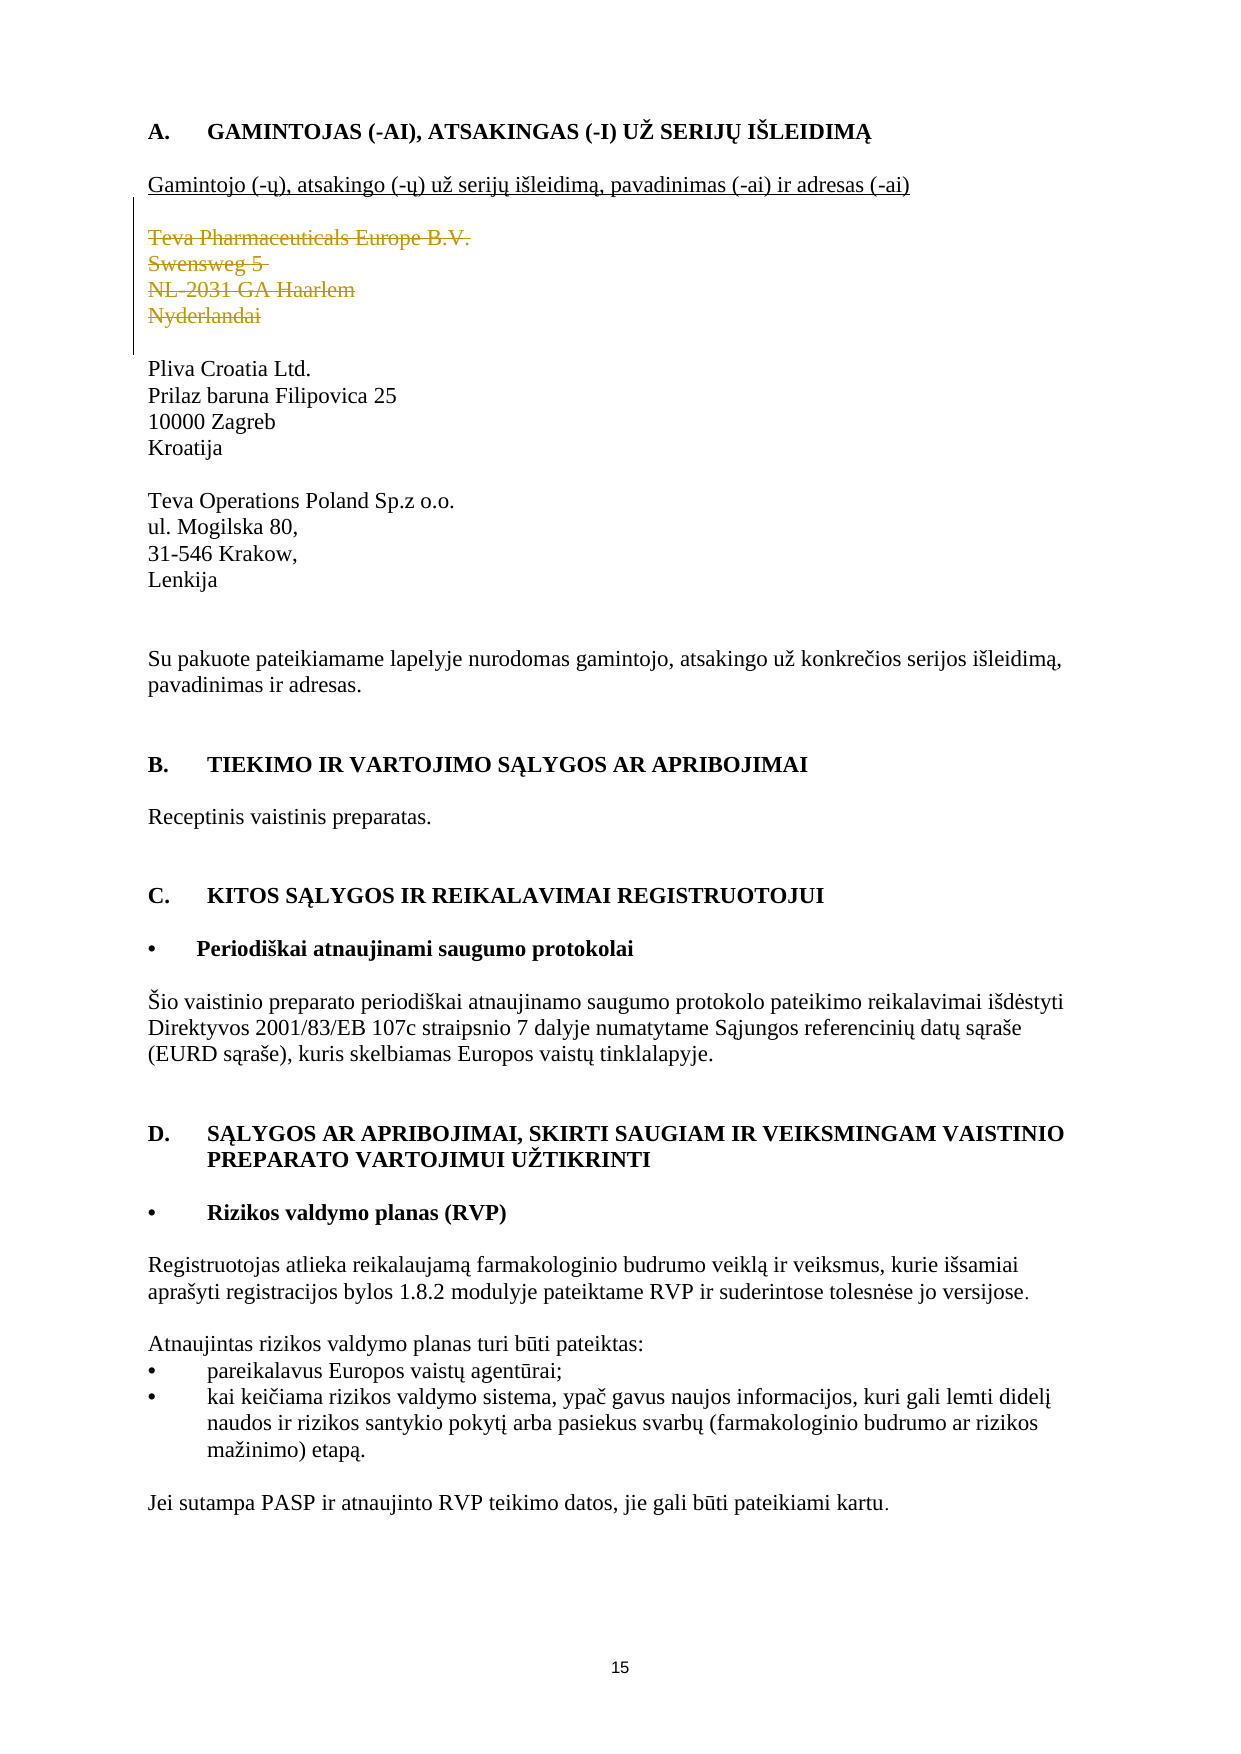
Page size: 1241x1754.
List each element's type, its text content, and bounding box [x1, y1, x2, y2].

text • kai keičiama rizikos valdymo sistema, ypač gavus naujos informacijos, kuri gali lemti didelį naudos ir rizikos santykio pokytį arba pasiekus svarbų (farmakologinio budrumo ar rizikos mažinimo) etapą. [148, 1383, 1092, 1462]
text • Periodiškai atnaujinami saugumo protokolai [148, 935, 1092, 961]
text Pliva Croatia Ltd. [148, 355, 1092, 382]
title B. TIEKIMO IR VARTOJIMO SĄLYGOS AR APRIBOJIMAI [148, 751, 1092, 777]
text Šio vaistinio preparato periodiškai atnaujinamo saugumo protokolo pateikimo reikalavimai išdėstyti Direktyvos 2001/83/EB 107c straipsnio 7 dalyje numatytame Sąjungos referencinių datų sąraše (EURD sąraše), kuris skelbiamas Europos vaistų tinklalapyje. [148, 988, 1080, 1067]
text 10000 Zagreb [148, 408, 1092, 434]
text Gamintojo (-ų), atsakingo (-ų) už serijų išleidimą, pavadinimas (-ai) ir adresas (-ai) [148, 171, 1080, 197]
text Atnaujintas rizikos valdymo planas turi būti pateiktas: [148, 1330, 1080, 1357]
text Kroatija [148, 434, 1092, 461]
text Jei sutampa PASP ir atnaujinto RVP teikimo datos, jie gali būti pateikiami kartu. [148, 1488, 1080, 1515]
list 31-546 Krakow, [148, 540, 1092, 566]
text Su pakuote pateikiamame lapelyje nurodomas gamintojo, atsakingo už konkrečios serijos išleidimą, pavadinimas ir adresas. [148, 645, 1092, 698]
title D. SĄLYGOS AR APRIBOJIMAI, SKIRTI SAUGIAM IR VEIKSMINGAM VAISTINIO PREPARATO VARTOJIMUI UŽTIKRINTI [148, 1119, 1092, 1172]
title C. KITOS SĄLYGOS IR REIKALAVIMAI REGISTRUOTOJUI [148, 882, 1092, 909]
list Teva Operations Poland Sp.z o.o. [148, 487, 1092, 513]
list Lenkija [148, 566, 1092, 592]
list ul. Mogilska 80, [148, 513, 1092, 540]
text Receptinis vaistinis preparatas. [148, 803, 1080, 830]
title A. GAMINTOJAS (-AI), ATSAKINGAS (-I) UŽ SERIJŲ IŠLEIDIMĄ [148, 118, 1092, 144]
text • pareikalavus Europos vaistų agentūrai; [148, 1357, 1092, 1383]
text • Rizikos valdymo planas (RVP) [148, 1199, 1092, 1225]
text Registruotojas atlieka reikalaujamą farmakologinio budrumo veiklą ir veiksmus, kurie išsamiai aprašyti registracijos bylos 1.8.2 modulyje pateiktame RVP ir suderintose tolesnėse jo versijose. [148, 1251, 1080, 1304]
text Prilaz baruna Filipovica 25 [148, 382, 1092, 408]
